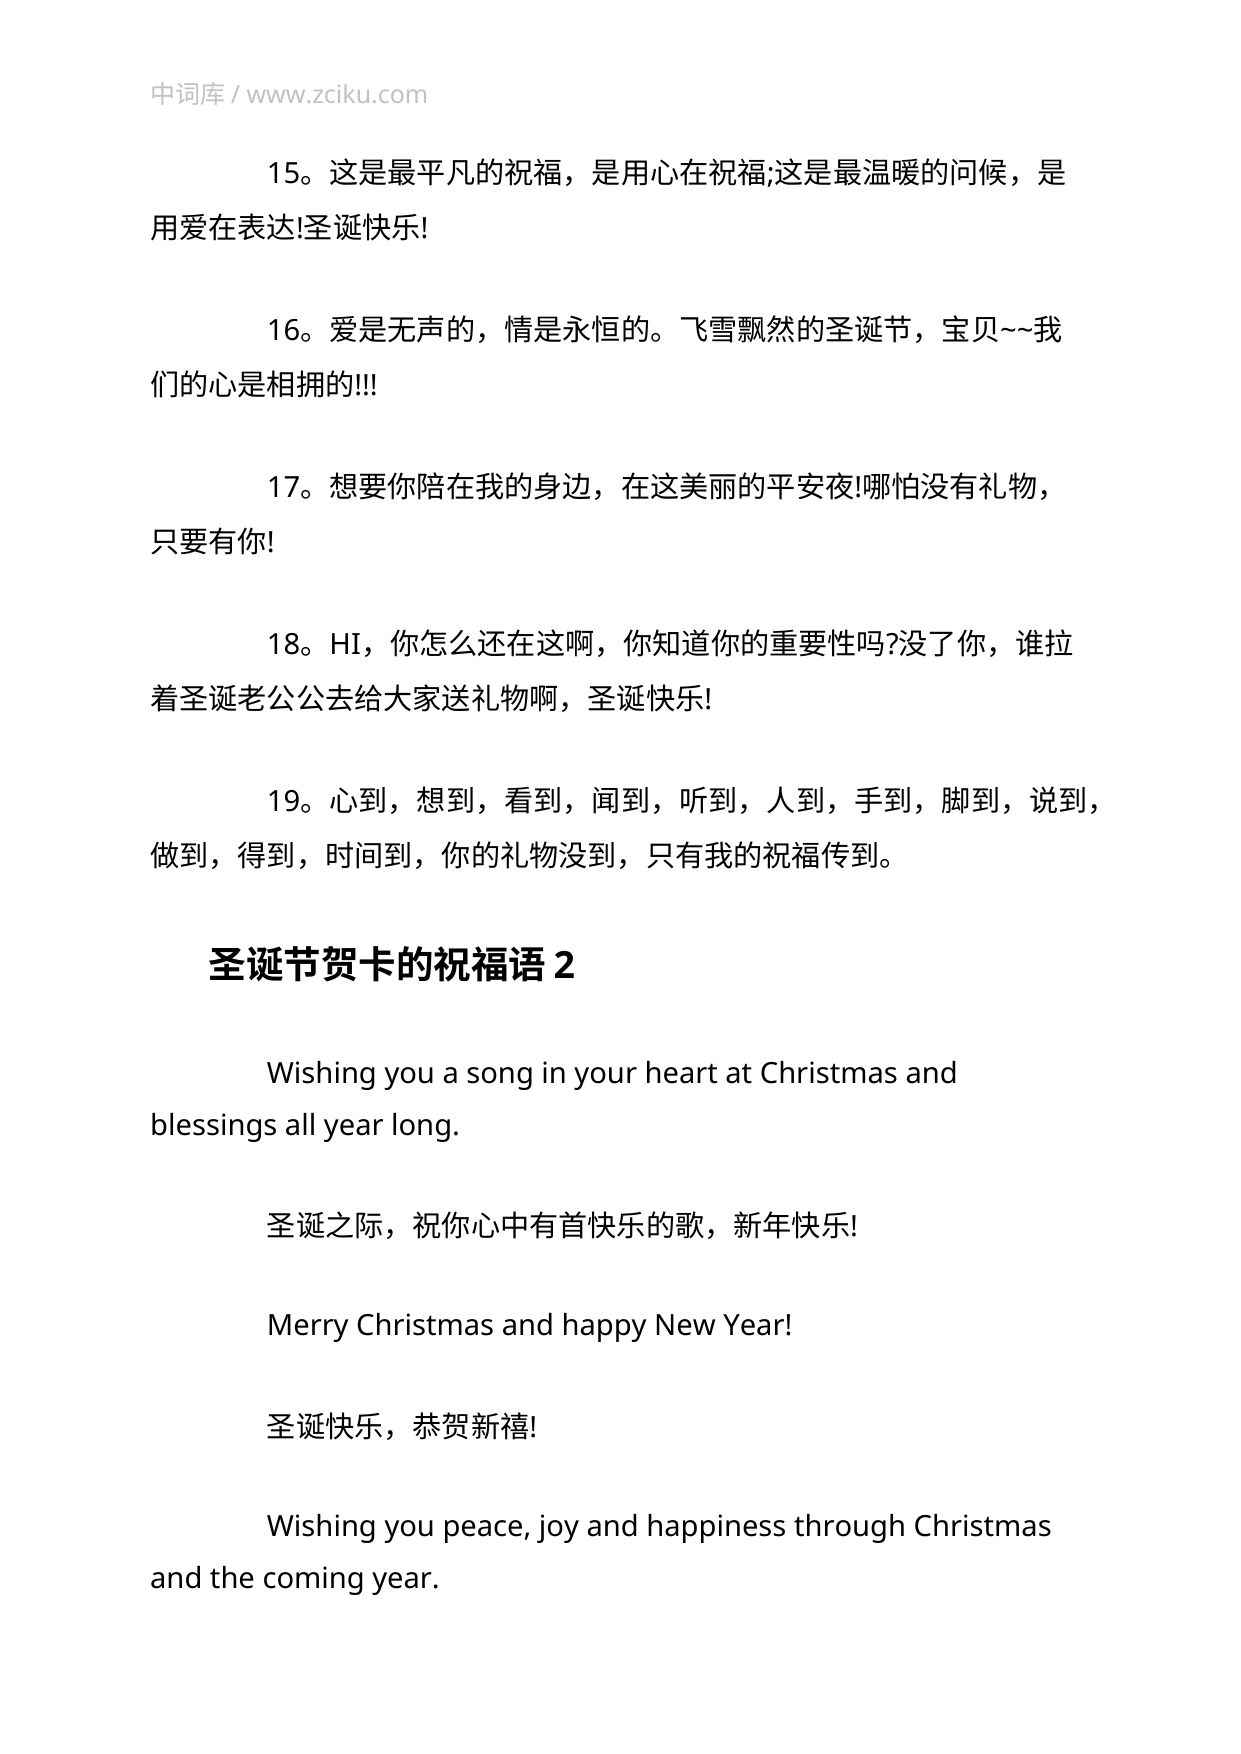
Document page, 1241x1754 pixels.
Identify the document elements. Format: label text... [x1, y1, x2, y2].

text 17。想要你陪在我的身边，在这美丽的平安夜!哪怕没有礼物，只要有你! [150, 464, 1090, 561]
text 圣诞之际，祝你心中有首快乐的歌，新年快乐! [150, 1202, 1090, 1245]
text Wishing you peace, joy and happiness through Christmas and the coming year. [150, 1506, 1090, 1597]
text Merry Christmas and happy New Year! [150, 1304, 1090, 1344]
text Wishing you a song in your heart at Christmas and blessings all year long. [150, 1052, 1090, 1143]
text 16。爱是无声的，情是永恒的。飞雪飘然的圣诞节，宝贝~~我们的心是相拥的!!! [150, 307, 1090, 404]
text 19。心到，想到，看到，闻到，听到，人到，手到，脚到，说到，做到，得到，时间到，你的礼物没到，只有我的祝福传到。 [150, 778, 1090, 875]
text 圣诞快乐，恭贺新禧! [150, 1403, 1090, 1446]
text 18。HI，你怎么还在这啊，你知道你的重要性吗?没了你，谁拉着圣诞老公公去给大家送礼物啊，圣诞快乐! [150, 621, 1090, 718]
text 圣诞节贺卡的祝福语2 [150, 935, 1090, 989]
text 15。这是最平凡的祝福，是用心在祝福;这是最温暖的问候，是用爱在表达!圣诞快乐! [150, 150, 1090, 247]
